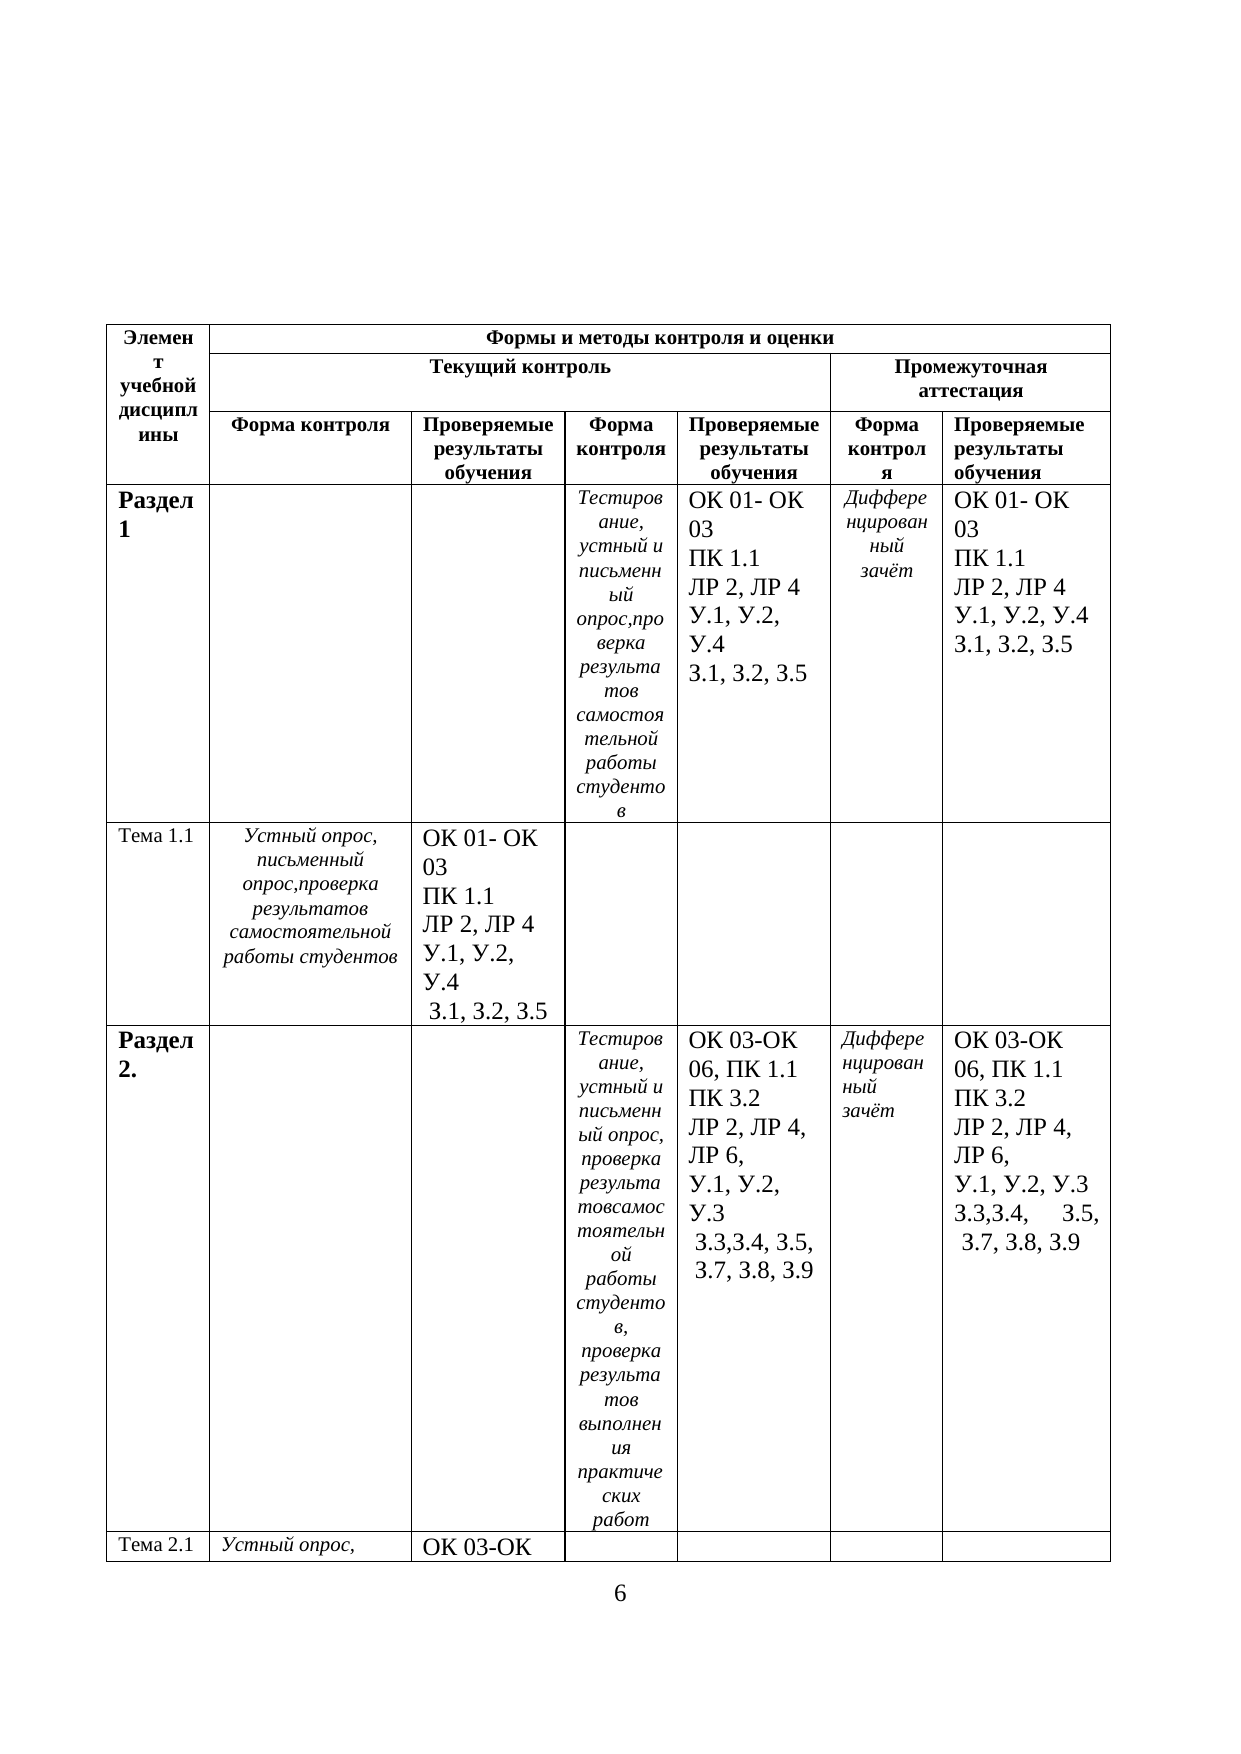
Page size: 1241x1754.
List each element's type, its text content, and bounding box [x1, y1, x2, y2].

table_cell Раздел 1 [107, 485, 209, 822]
table_cell [943, 1532, 1110, 1561]
table_cell Тема 2.1 [107, 1532, 209, 1561]
table_cell [678, 1532, 830, 1561]
table_cell Текущий контроль [210, 354, 830, 411]
table_cell Промежуточная аттестация [831, 354, 1110, 411]
table_cell [210, 1026, 411, 1531]
table_cell [831, 1532, 942, 1561]
table_cell ОК 01- ОК 03 ПК 1.1 ЛР 2, ЛР 4 У.1, У.2, У.4 З.1, З.2, З.5 [412, 823, 564, 1024]
table_header Элемент учебной дисциплины [107, 325, 209, 484]
table_cell Проверяемые результаты обучения [678, 412, 830, 484]
table_cell Раздел 2. [107, 1026, 209, 1531]
table_cell Проверяемые результаты обучения [412, 412, 564, 484]
table_cell Форма контроля [210, 412, 411, 484]
table_cell [943, 823, 1110, 1024]
table_cell [566, 823, 677, 1024]
table_cell Тестирование, устный и письменный опрос, проверка результатовсамостоятельной работы студентов, проверка результатов выполнения практических работ [566, 1026, 677, 1531]
table_cell Тестирование, устный и письменный опрос,проверка результатов самостоятельной работы студентов [566, 485, 677, 822]
table_cell Форма контроля [566, 412, 677, 484]
table_cell ОК 03-ОК 06, ПК 1.1 ПК 3.2 ЛР 2, ЛР 4, ЛР 6, У.1, У.2, У.3 З.3,З.4, З.5, З.7, З.8, З.9 [943, 1026, 1110, 1531]
table_cell Проверяемые результаты обучения [943, 412, 1110, 484]
table_cell [678, 823, 830, 1024]
table_cell Устный опрос, письменный опрос,проверка результатов самостоятельной работы студентов [210, 823, 411, 1024]
table_cell ОК 01- ОК 03 ПК 1.1 ЛР 2, ЛР 4 У.1, У.2, У.4 З.1, З.2, З.5 [678, 485, 830, 822]
table_cell ОК 01- ОК 03 ПК 1.1 ЛР 2, ЛР 4 У.1, У.2, У.4 З.1, З.2, З.5 [943, 485, 1110, 822]
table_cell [412, 1532, 564, 1561]
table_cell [210, 1532, 411, 1561]
table_cell [566, 1532, 677, 1561]
table_cell [210, 485, 411, 822]
table_cell [412, 485, 564, 822]
table_cell Тема 1.1 [107, 823, 209, 1024]
table_cell Дифференцированный зачёт [831, 1026, 942, 1531]
table_cell Форма контроля [831, 412, 942, 484]
table_cell [412, 1026, 564, 1531]
table_cell [831, 823, 942, 1024]
table_cell Дифференцированный зачёт [831, 485, 942, 822]
table_header Формы и методы контроля и оценки [210, 325, 1110, 353]
table_cell ОК 03-ОК 06, ПК 1.1 ПК 3.2 ЛР 2, ЛР 4, ЛР 6, У.1, У.2, У.3 З.3,З.4, З.5, З.7, З.8, З.9 [678, 1026, 830, 1531]
